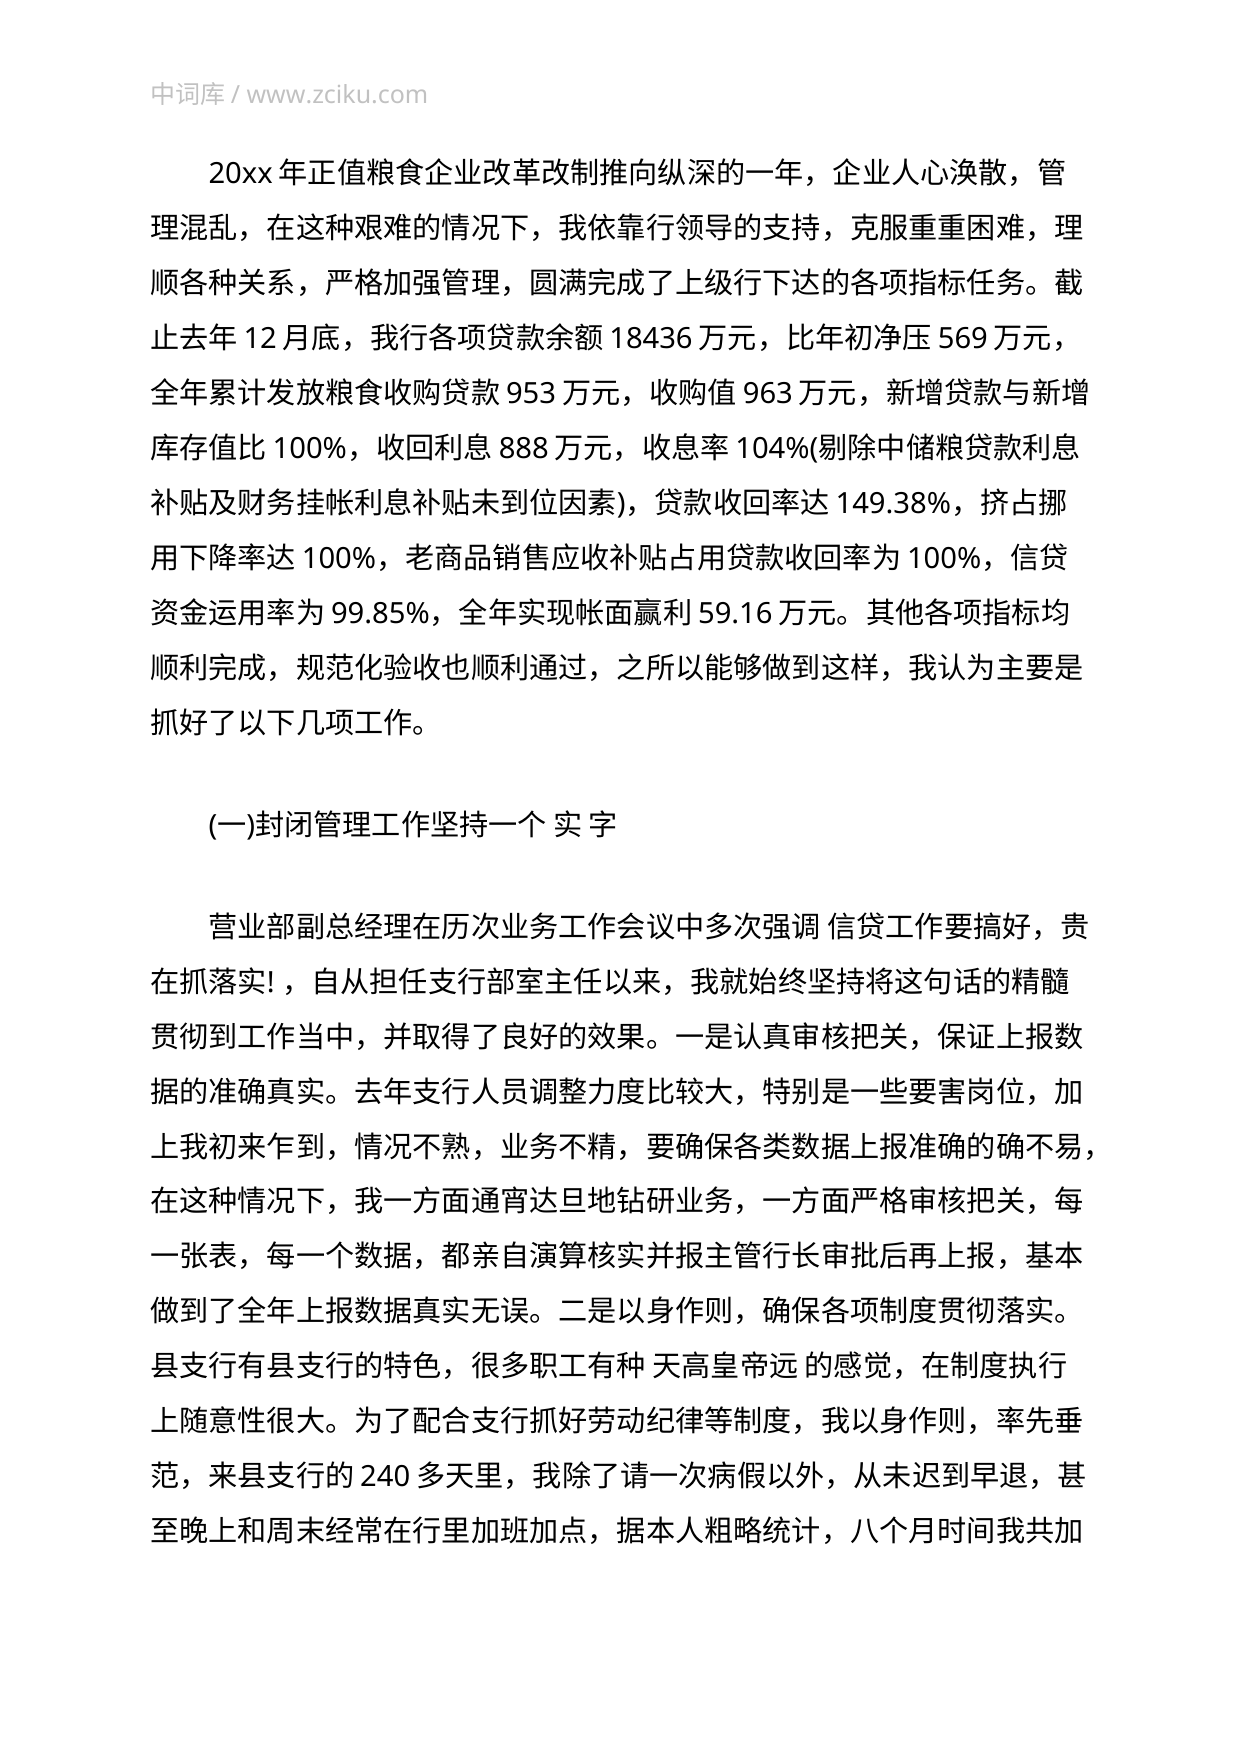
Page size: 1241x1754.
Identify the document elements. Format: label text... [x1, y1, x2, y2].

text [150, 903, 1090, 1550]
text 20xx年正值粮食企业改革改制推向纵深的一年，企业人心涣散，管理混乱，在这种艰难的情况下，我依靠行领导的支持，克服重重困难，理顺各种关系，严格加强管理，圆满完成了上级行下达的各项指标任务。截止去年12月底，我行各项贷款余额18436万元，比年初净压569万元，全年累计发放粮食收购贷款953万元，收购值963万元，新增贷款与新增库存值比100%，收回利息888万元，收息率104%(剔除中储粮贷款利息补贴及财务挂帐利息补贴未到位因素)，贷款收回率达149.38%，挤占挪用下降率达100%，老商品销售应收补贴占用贷款收回率为100%，信贷资金运用率为99.85%，全年实现帐面赢利59.16万元。其他各项指标均顺利完成，规范化验收也顺利通过，之所以能够做到这样，我认为主要是抓好了以下几项工作。 [150, 150, 1090, 742]
text (一)封闭管理工作坚持一个 实 字 [150, 801, 1090, 844]
